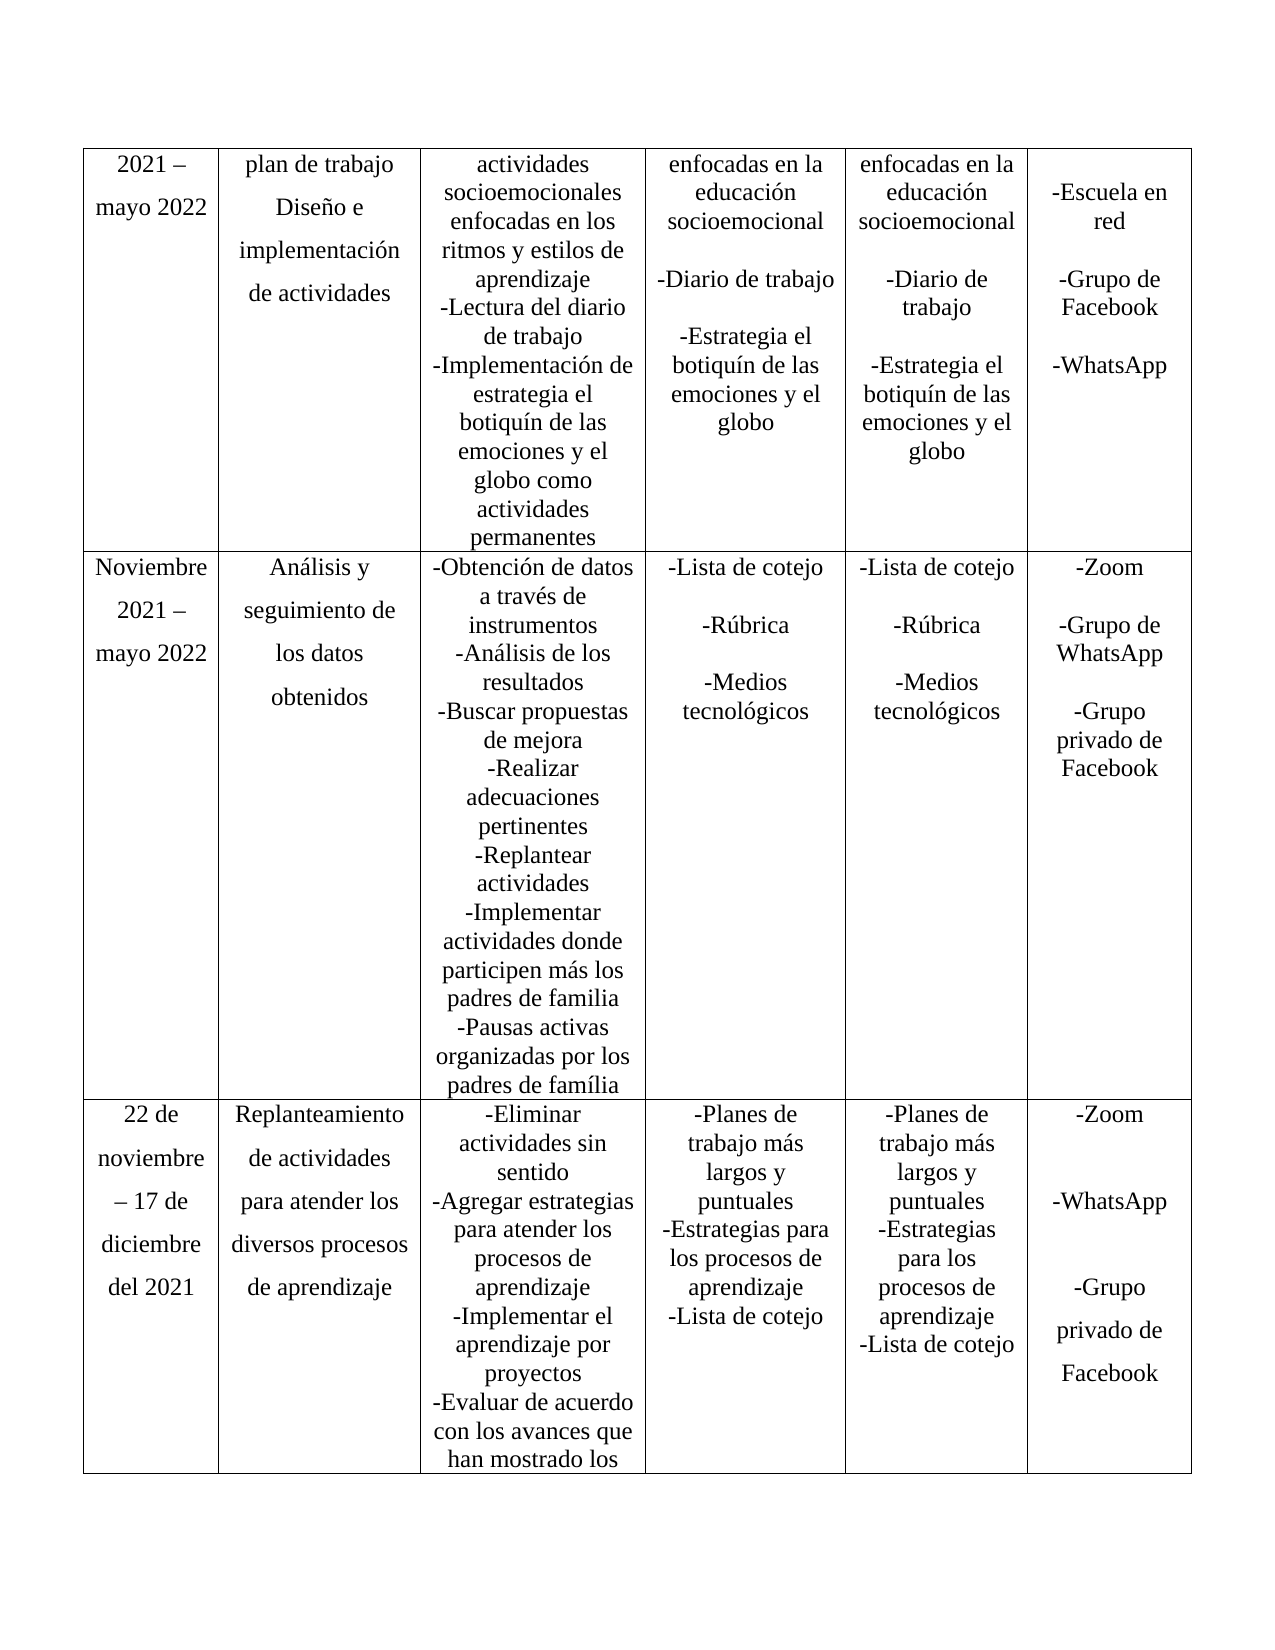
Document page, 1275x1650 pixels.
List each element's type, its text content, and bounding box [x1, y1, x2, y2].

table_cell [84, 1100, 218, 1473]
table_cell Análisis y seguimiento de los datos obtenidos [219, 552, 420, 1098]
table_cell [421, 149, 645, 551]
table_cell -Lista de cotejo -Rúbrica -Medios tecnológicos [846, 552, 1027, 1098]
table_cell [846, 1100, 1027, 1473]
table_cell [1028, 149, 1191, 551]
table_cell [84, 149, 218, 551]
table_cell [219, 1100, 420, 1473]
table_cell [1028, 1100, 1191, 1473]
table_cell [646, 149, 845, 551]
table_cell -Zoom -Grupo de WhatsApp -Grupo privado de Facebook [1028, 552, 1191, 1098]
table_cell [219, 149, 420, 551]
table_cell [421, 1100, 645, 1473]
table_cell -Lista de cotejo -Rúbrica -Medios tecnológicos [646, 552, 845, 1098]
table_cell Noviembre 2021 – mayo 2022 [84, 552, 218, 1098]
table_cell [646, 1100, 845, 1473]
table_cell -Obtención de datos a través de instrumentos -Análisis de los resultados -Buscar propuestas de mejora -Realizar adecuaciones pertinentes -Replantear actividades -Implementar actividades donde participen más los padres de familia -Pausas activas organizadas por los padres de família [421, 552, 645, 1098]
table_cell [846, 149, 1027, 551]
